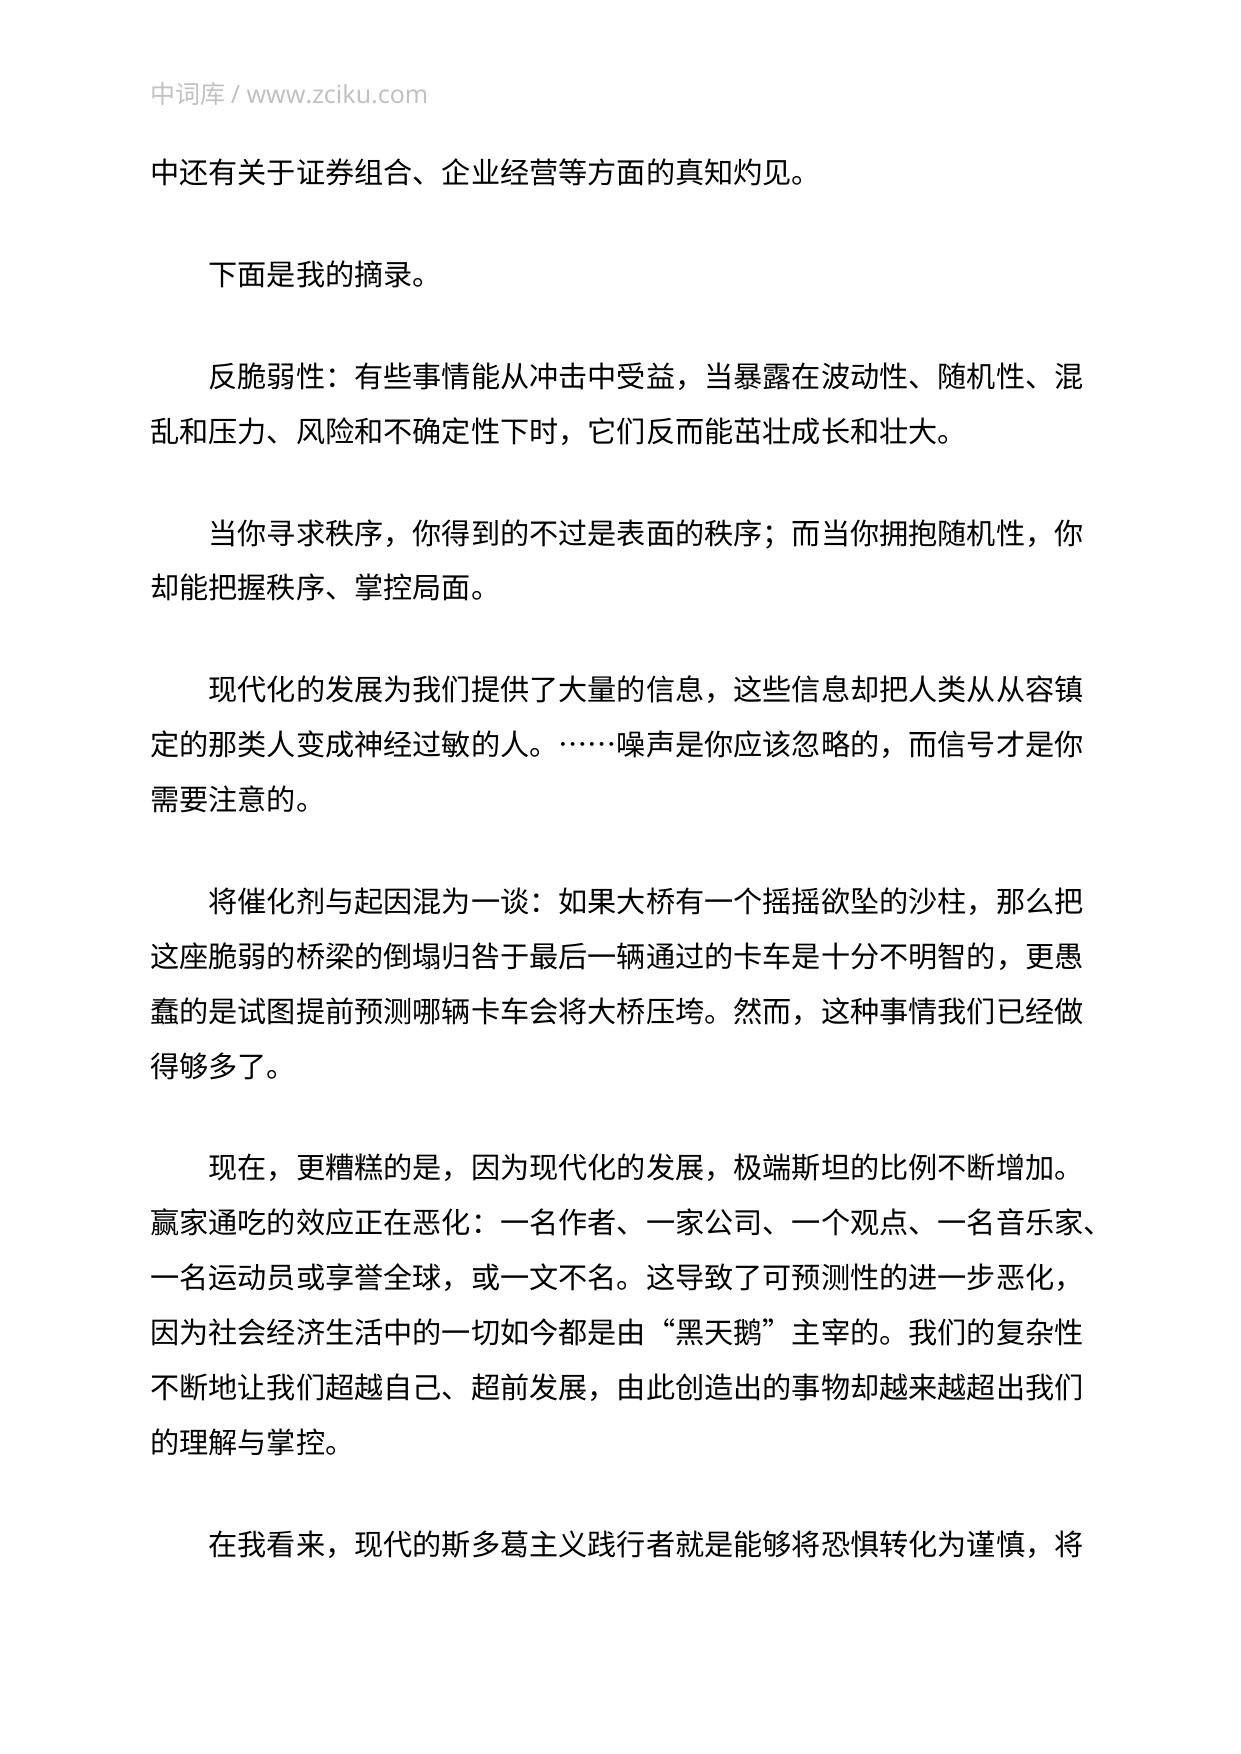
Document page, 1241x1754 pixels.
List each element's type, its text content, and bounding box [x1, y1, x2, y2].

text 现代化的发展为我们提供了大量的信息，这些信息却把人类从从容镇定的那类人变成神经过敏的人。……噪声是你应该忽略的，而信号才是你需要注意的。 [150, 667, 1090, 819]
text 现在，更糟糕的是，因为现代化的发展，极端斯坦的比例不断增加。赢家通吃的效应正在恶化：一名作者、一家公司、一个观点、一名音乐家、一名运动员或享誉全球，或一文不名。这导致了可预测性的进一步恶化，因为社会经济生活中的一切如今都是由“黑天鹅”主宰的。我们的复杂性不断地让我们超越自己、超前发展，由此创造出的事物却越来越超出我们的理解与掌控。 [150, 1145, 1090, 1462]
text 当你寻求秩序，你得到的不过是表面的秩序；而当你拥抱随机性，你却能把握秩序、掌控局面。 [150, 510, 1090, 607]
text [150, 1521, 1090, 1563]
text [150, 150, 1090, 192]
text 反脆弱性：有些事情能从冲击中受益，当暴露在波动性、随机性、混乱和压力、风险和不确定性下时，它们反而能茁壮成长和壮大。 [150, 353, 1090, 451]
text 将催化剂与起因混为一谈：如果大桥有一个摇摇欲坠的沙柱，那么把这座脆弱的桥梁的倒塌归咎于最后一辆通过的卡车是十分不明智的，更愚蠢的是试图提前预测哪辆卡车会将大桥压垮。然而，这种事情我们已经做得够多了。 [150, 878, 1090, 1085]
text 下面是我的摘录。 [150, 252, 1090, 294]
